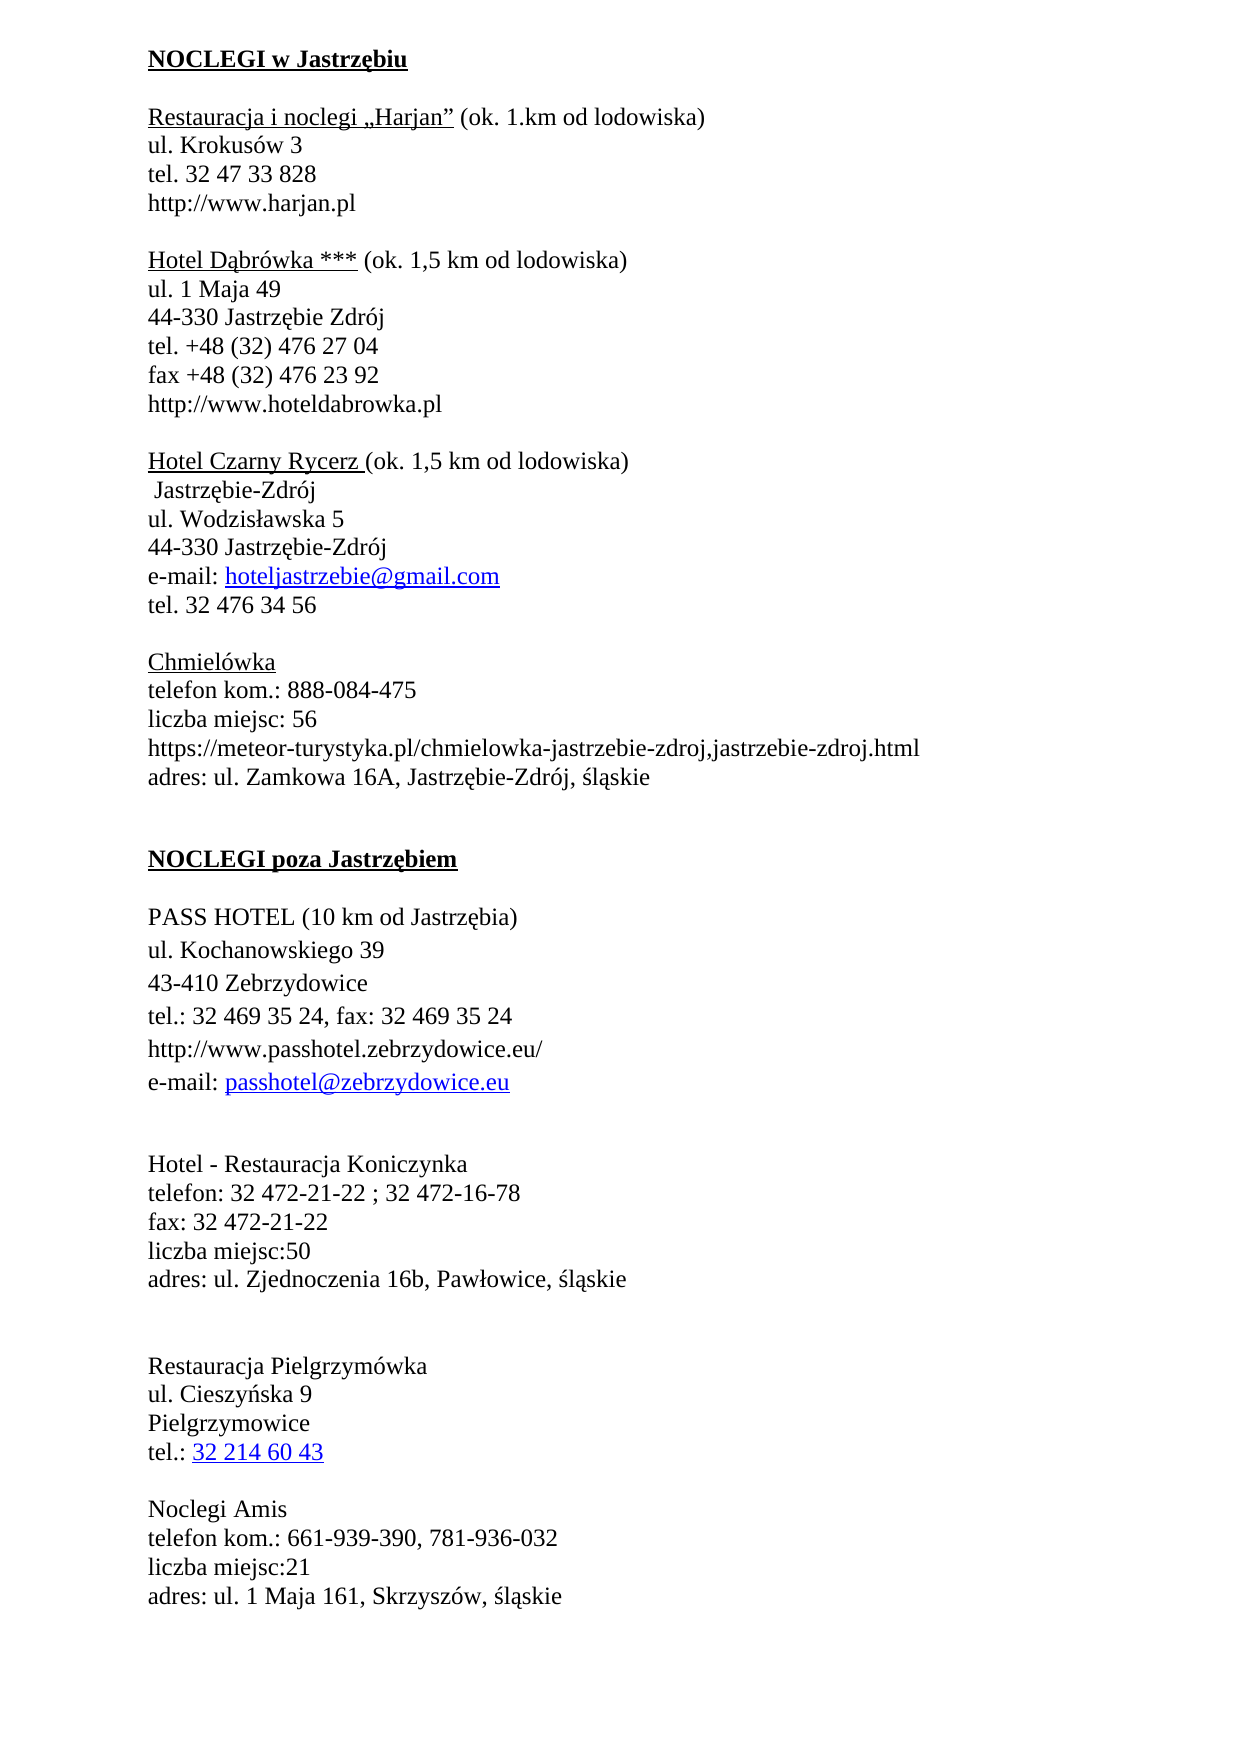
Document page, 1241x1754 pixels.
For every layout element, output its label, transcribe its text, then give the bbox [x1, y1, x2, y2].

text PASS HOTEL (10 km od Jastrzębia) ul. Kochanowskiego 39 43-410 Zebrzydowice tel.: 32 469 35 24, fax: 32 469 35 24 http://www.passhotel.zebrzydowice.eu/ e-mail: passhotel@zebrzydowice.eu [148, 902, 1093, 1096]
text telefon kom.: 888-084-475 [148, 675, 1093, 704]
text adres: ul. 1 Maja 161, Skrzyszów, śląskie [148, 1581, 1093, 1609]
text liczba miejsc:21 [148, 1552, 1093, 1581]
text adres: ul. Zjednoczenia 16b, Pawłowice, śląskie [148, 1264, 1093, 1293]
text liczba miejsc:50 [148, 1236, 1093, 1264]
text fax: 32 472-21-22 [148, 1207, 1093, 1236]
text Hotel - Restauracja Koniczynka [148, 1149, 1093, 1178]
text adres: ul. Zamkowa 16A, Jastrzębie-Zdrój, śląskie [148, 762, 1093, 790]
text NOCLEGI poza Jastrzębiem [148, 844, 1093, 873]
text Noclegi Amis [148, 1494, 1093, 1523]
text liczba miejsc: 56 [148, 704, 1093, 733]
text NOCLEGI w Jastrzębiu [148, 44, 1093, 73]
subtitle Hotel Dąbrówka *** (ok. 1,5 km od lodowiska) ul. 1 Maja 49 44-330 Jastrzębie Zdrój tel. +48 (32) 476 27 04 fax +48 (32) 476 23 92 [148, 245, 1093, 389]
text Restauracja i noclegi „Harjan” (ok. 1.km od lodowiska) ul. Krokusów 3 tel. 32 47 33 828 http://www.harjan.pl [148, 102, 1093, 245]
text Restauracja Pielgrzymówka ul. Cieszyńska 9 Pielgrzymowice tel.: 32 214 60 43 [148, 1351, 1093, 1466]
subtitle http://www.hoteldabrowka.pl [148, 389, 1093, 417]
text Jastrzębie-Zdrój [148, 475, 1093, 504]
text https://meteor-turystyka.pl/chmielowka-jastrzebie-zdroj,jastrzebie-zdroj.html [148, 733, 1093, 762]
text Hotel Czarny Rycerz (ok. 1,5 km od lodowiska) [148, 446, 1093, 475]
text ul. Wodzisławska 5 44-330 Jastrzębie-Zdrój e-mail: hoteljastrzebie@gmail.com tel. 32 476 34 56 [148, 504, 1093, 647]
text telefon: 32 472-21-22 ; 32 472-16-78 [148, 1178, 1093, 1207]
text telefon kom.: 661-939-390, 781-936-032 [148, 1523, 1093, 1552]
text Chmielówka [148, 647, 1093, 675]
